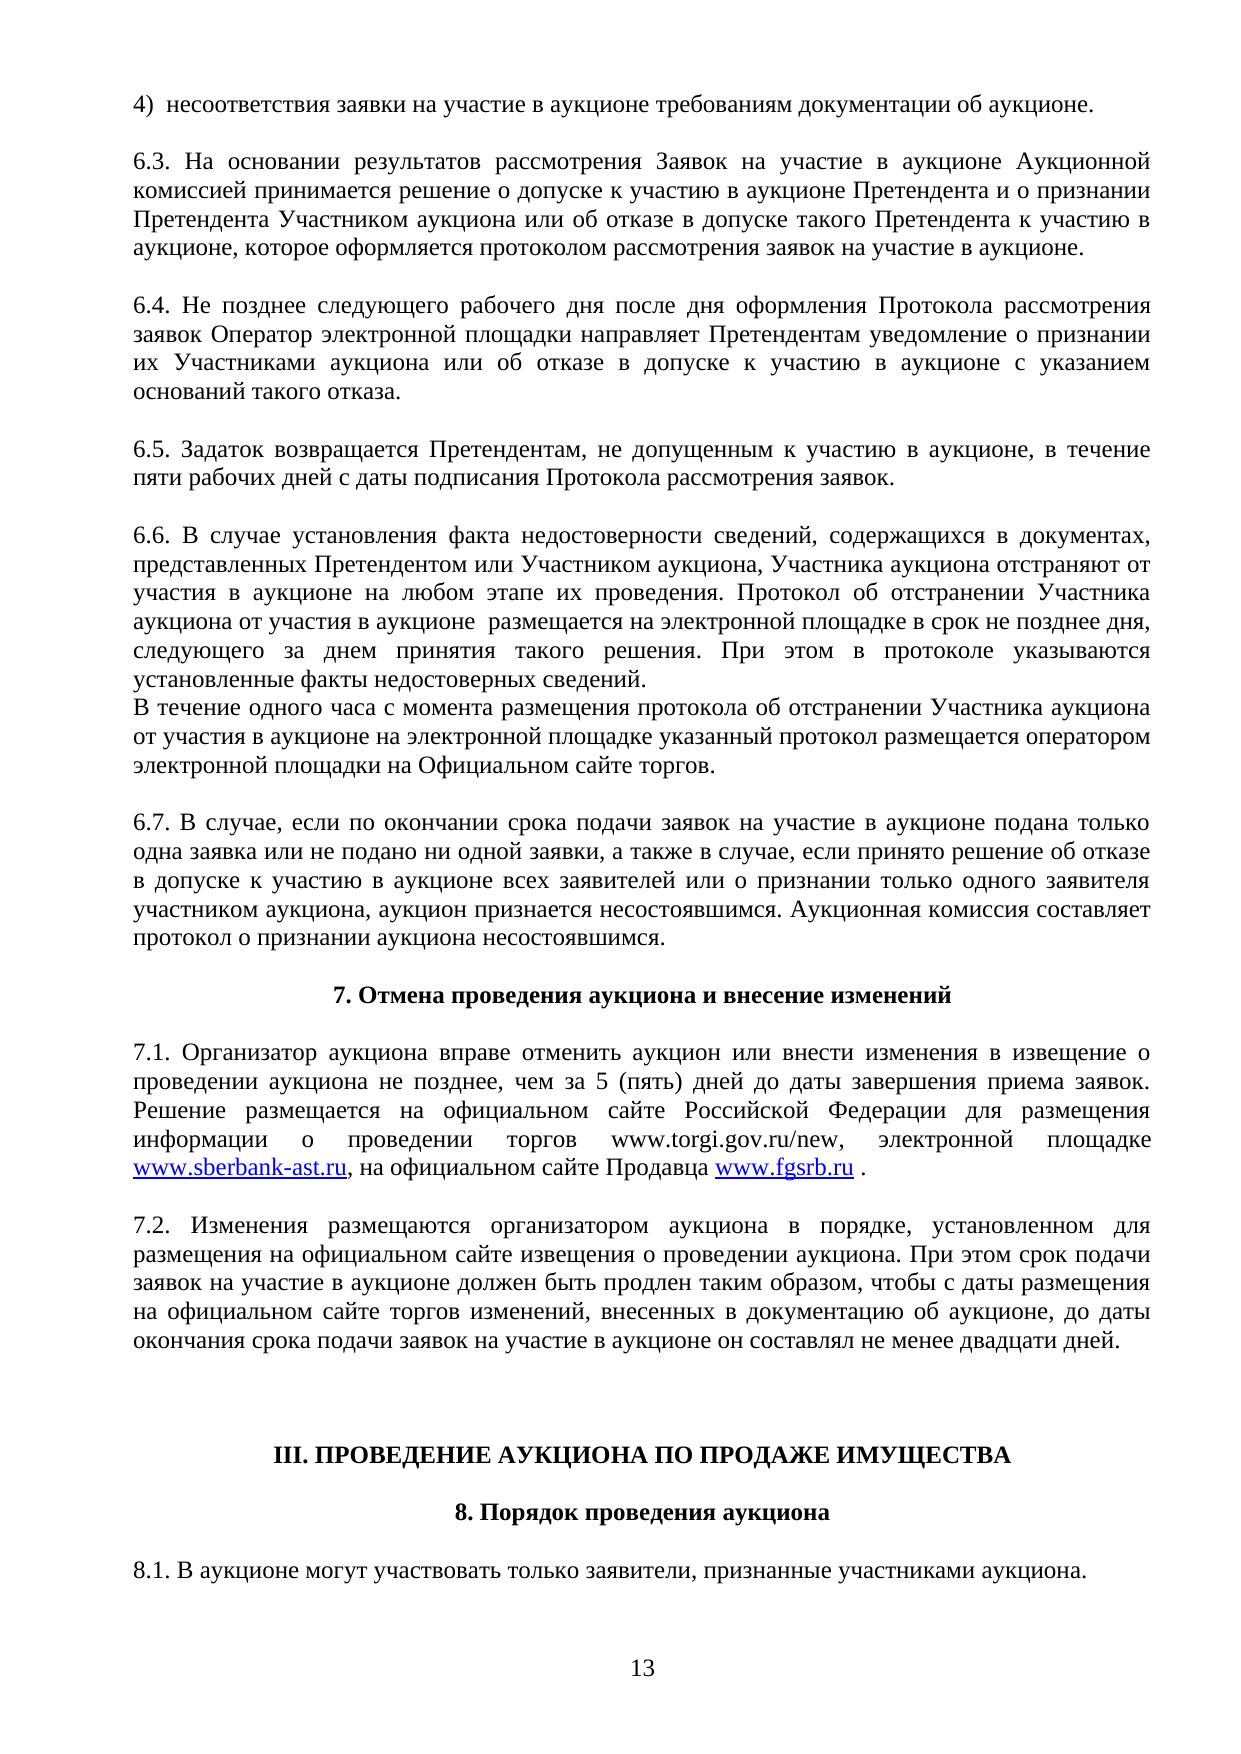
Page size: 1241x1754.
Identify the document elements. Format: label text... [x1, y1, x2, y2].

text 8.1. В аукционе могут участвовать только заявители, признанные участниками аукциона. [133, 1555, 1152, 1584]
text III. ПРОВЕДЕНИЕ АУКЦИОНА ПО ПРОДАЖЕ ИМУЩЕСТВА [133, 1440, 1152, 1469]
text 6.4. Не позднее следующего рабочего дня после дня оформления Протокола рассмотрения заявок Оператор электронной площадки направляет Претендентам уведомление о признании их Участниками аукциона или об отказе в допуске к участию в аукционе с указанием оснований такого отказа. [133, 290, 1152, 405]
text 6.7. В случае, если по окончании срока подачи заявок на участие в аукционе подана только одна заявка или не подано ни одной заявки, а также в случае, если принято решение об отказе в допуске к участию в аукционе всех заявителей или о признании только одного заявителя участником аукциона, аукцион признается несостоявшимся. Аукционная комиссия составляет протокол о признании аукциона несостоявшимся. [133, 807, 1152, 951]
text 6.5. Задаток возвращается Претендентам, не допущенным к участию в аукционе, в течение пяти рабочих дней с даты подписания Протокола рассмотрения заявок. [133, 434, 1152, 491]
text 6.6. В случае установления факта недостоверности сведений, содержащихся в документах, представленных Претендентом или Участником аукциона, Участника аукциона отстраняют от участия в аукционе на любом этапе их проведения. Протокол об отстранении Участника аукциона от участия в аукционе размещается на электронной площадке в срок не позднее дня, следующего за днем принятия такого решения. При этом в протоколе указываются установленные факты недостоверных сведений. [133, 520, 1152, 692]
text 7.2. Изменения размещаются организатором аукциона в порядке, установленном для размещения на официальном сайте извещения о проведении аукциона. При этом срок подачи заявок на участие в аукционе должен быть продлен таким образом, чтобы с даты размещения на официальном сайте торгов изменений, внесенных в документацию об аукционе, до даты окончания срока подачи заявок на участие в аукционе он составлял не менее двадцати дней. [133, 1210, 1152, 1354]
text 7. Отмена проведения аукциона и внесение изменений [133, 980, 1152, 1009]
text 7.1. Организатор аукциона вправе отменить аукцион или внести изменения в извещение о проведении аукциона не позднее, чем за 5 (пять) дней до даты завершения приема заявок. Решение размещается на официальном сайте Российской Федерации для размещения информации о проведении торгов www.torgi.gov.ru/new, электронной площадке www.sberbank-ast.ru, на официальном сайте Продавца www.fgsrb.ru . [133, 1037, 1152, 1181]
text 8. Порядок проведения аукциона [74, 1497, 1152, 1526]
text В течение одного часа с момента размещения протокола об отстранении Участника аукциона от участия в аукционе на электронной площадке указанный протокол размещается оператором электронной площадки на Официальном сайте торгов. [133, 692, 1152, 779]
text 6.3. На основании результатов рассмотрения Заявок на участие в аукционе Аукционной комиссией принимается решение о допуске к участию в аукционе Претендента и о признании Претендента Участником аукциона или об отказе в допуске такого Претендента к участию в аукционе, которое оформляется протоколом рассмотрения заявок на участие в аукционе. [133, 146, 1152, 261]
text 4) несоответствия заявки на участие в аукционе требованиям документации об аукционе. [133, 89, 1152, 117]
